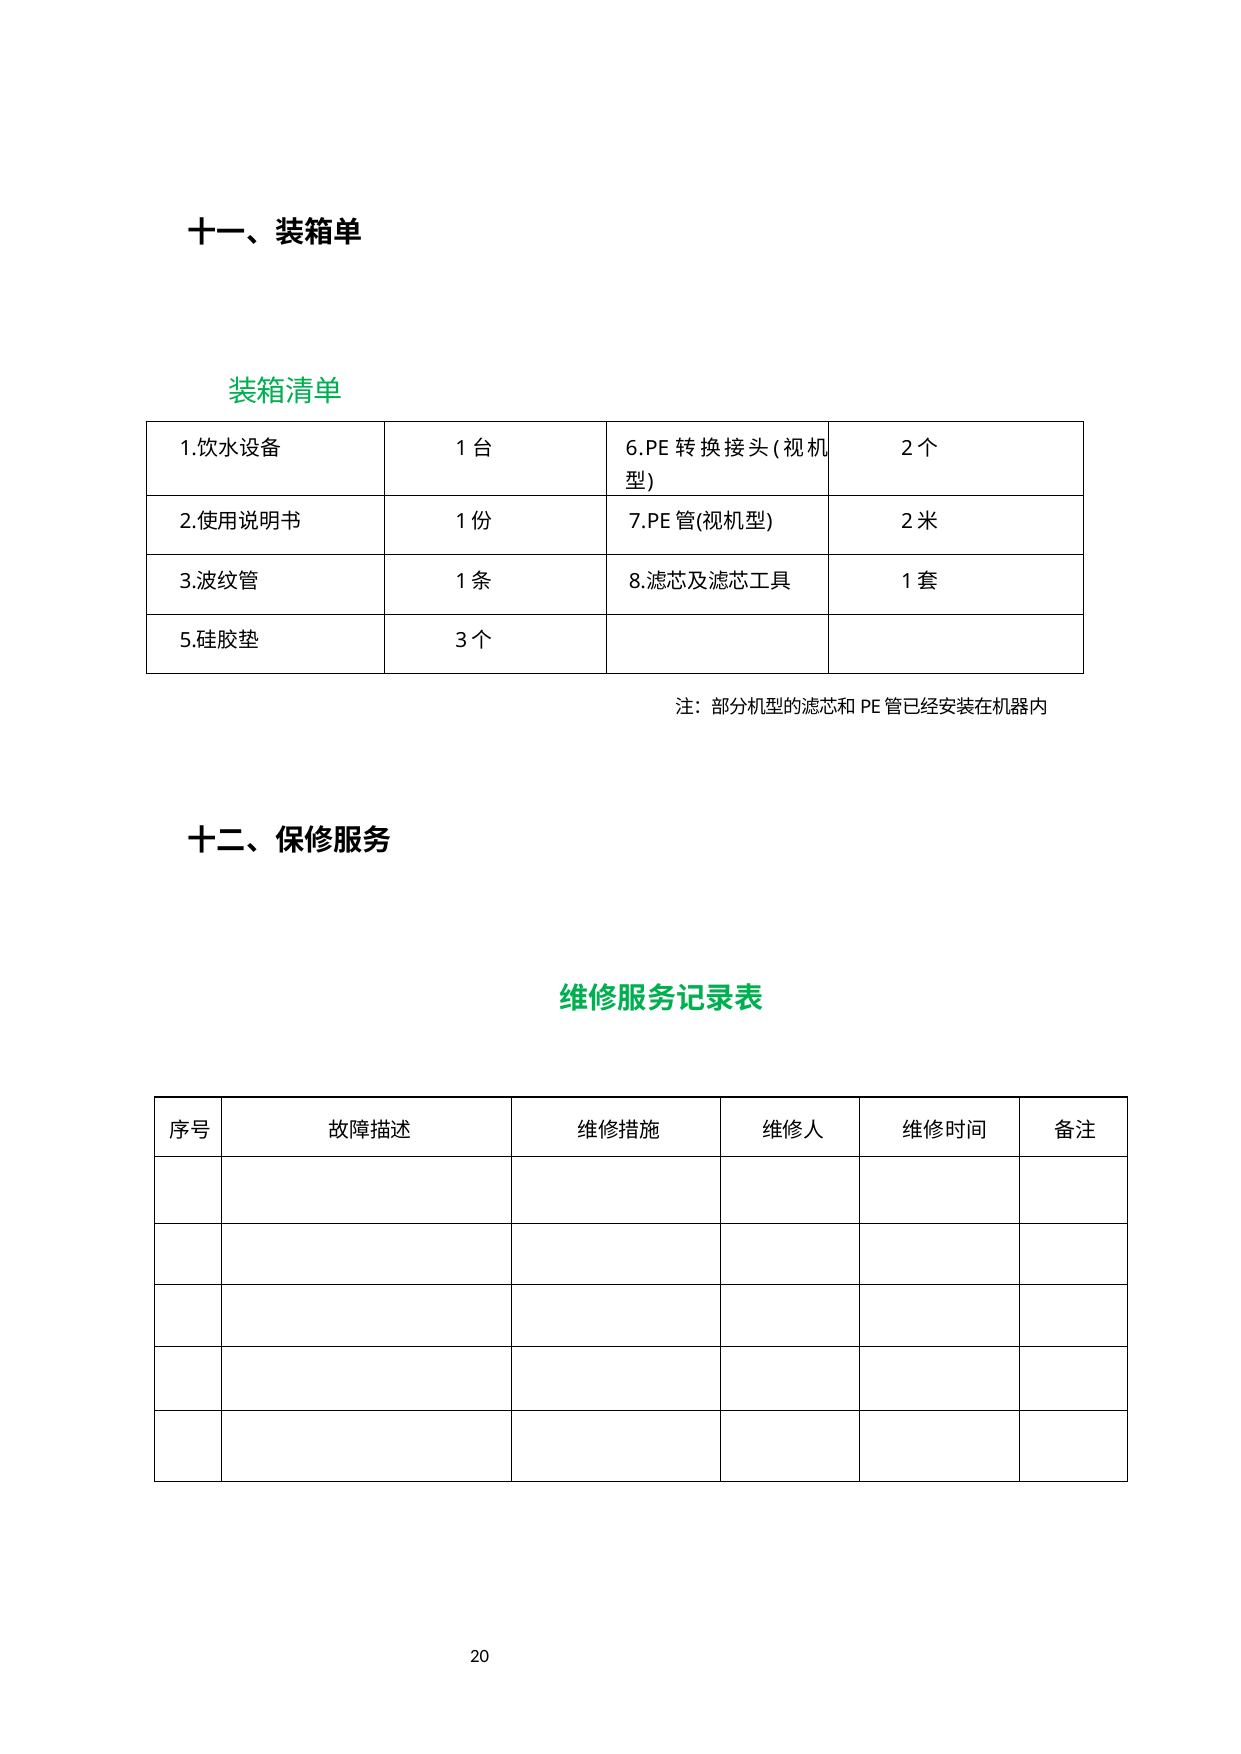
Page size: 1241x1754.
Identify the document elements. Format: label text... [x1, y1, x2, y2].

table_cell [155, 1224, 221, 1284]
table_cell [512, 1347, 720, 1410]
table_cell [222, 1224, 511, 1284]
table_cell [222, 1347, 511, 1410]
table_cell 3.波纹管 [147, 555, 384, 613]
table_cell [721, 1285, 859, 1346]
table_cell [1020, 1224, 1127, 1284]
table_header 序号 [155, 1098, 221, 1156]
table_cell [721, 1411, 859, 1481]
table_header 维修措施 [512, 1098, 720, 1156]
table_cell [512, 1224, 720, 1284]
table_cell [222, 1285, 511, 1346]
table_cell [155, 1285, 221, 1346]
table_cell 7.PE管(视机型) [607, 496, 828, 554]
table_header 故障描述 [222, 1098, 511, 1156]
table_cell 2.使用说明书 [147, 496, 384, 554]
table_cell 1套 [829, 555, 1083, 613]
table_header 1台 [385, 422, 606, 495]
table_cell [155, 1157, 221, 1223]
table_header 备注 [1020, 1098, 1127, 1156]
table_cell [1020, 1157, 1127, 1223]
table_cell [155, 1411, 221, 1481]
table_cell [829, 615, 1083, 672]
text 装箱清单 [228, 356, 1053, 421]
table_header 6.PE转换接头(视机型) [607, 422, 828, 495]
table_cell [222, 1157, 511, 1223]
table_cell [1020, 1347, 1127, 1410]
table_cell [721, 1347, 859, 1410]
table_cell [860, 1224, 1019, 1284]
table_cell [1020, 1411, 1127, 1481]
table_header 1.饮水设备 [147, 422, 384, 495]
subtitle 十一、装箱单 [187, 197, 1053, 262]
table_cell [512, 1285, 720, 1346]
subtitle 十二、保修服务 [187, 805, 1053, 870]
table_cell [222, 1411, 511, 1481]
table_cell [512, 1411, 720, 1481]
table_cell [512, 1157, 720, 1223]
table_cell 1条 [385, 555, 606, 613]
table_cell 8.滤芯及滤芯工具 [607, 555, 828, 613]
text 维修服务记录表 [559, 963, 1053, 1028]
table_header 2个 [829, 422, 1083, 495]
table_cell [860, 1347, 1019, 1410]
table_cell 1份 [385, 496, 606, 554]
text 注：部分机型的滤芯和PE管已经安装在机器内 [187, 689, 1049, 721]
table_cell [721, 1224, 859, 1284]
table_cell 3个 [385, 615, 606, 672]
table_cell [860, 1285, 1019, 1346]
table_header 维修人 [721, 1098, 859, 1156]
table_cell [721, 1157, 859, 1223]
table_cell [860, 1157, 1019, 1223]
table_cell 2米 [829, 496, 1083, 554]
table_cell [860, 1411, 1019, 1481]
table_cell 5.硅胶垫 [147, 615, 384, 672]
table_cell [607, 615, 828, 672]
table_header 维修时间 [860, 1098, 1019, 1156]
table_cell [1020, 1285, 1127, 1346]
table_cell [155, 1347, 221, 1410]
